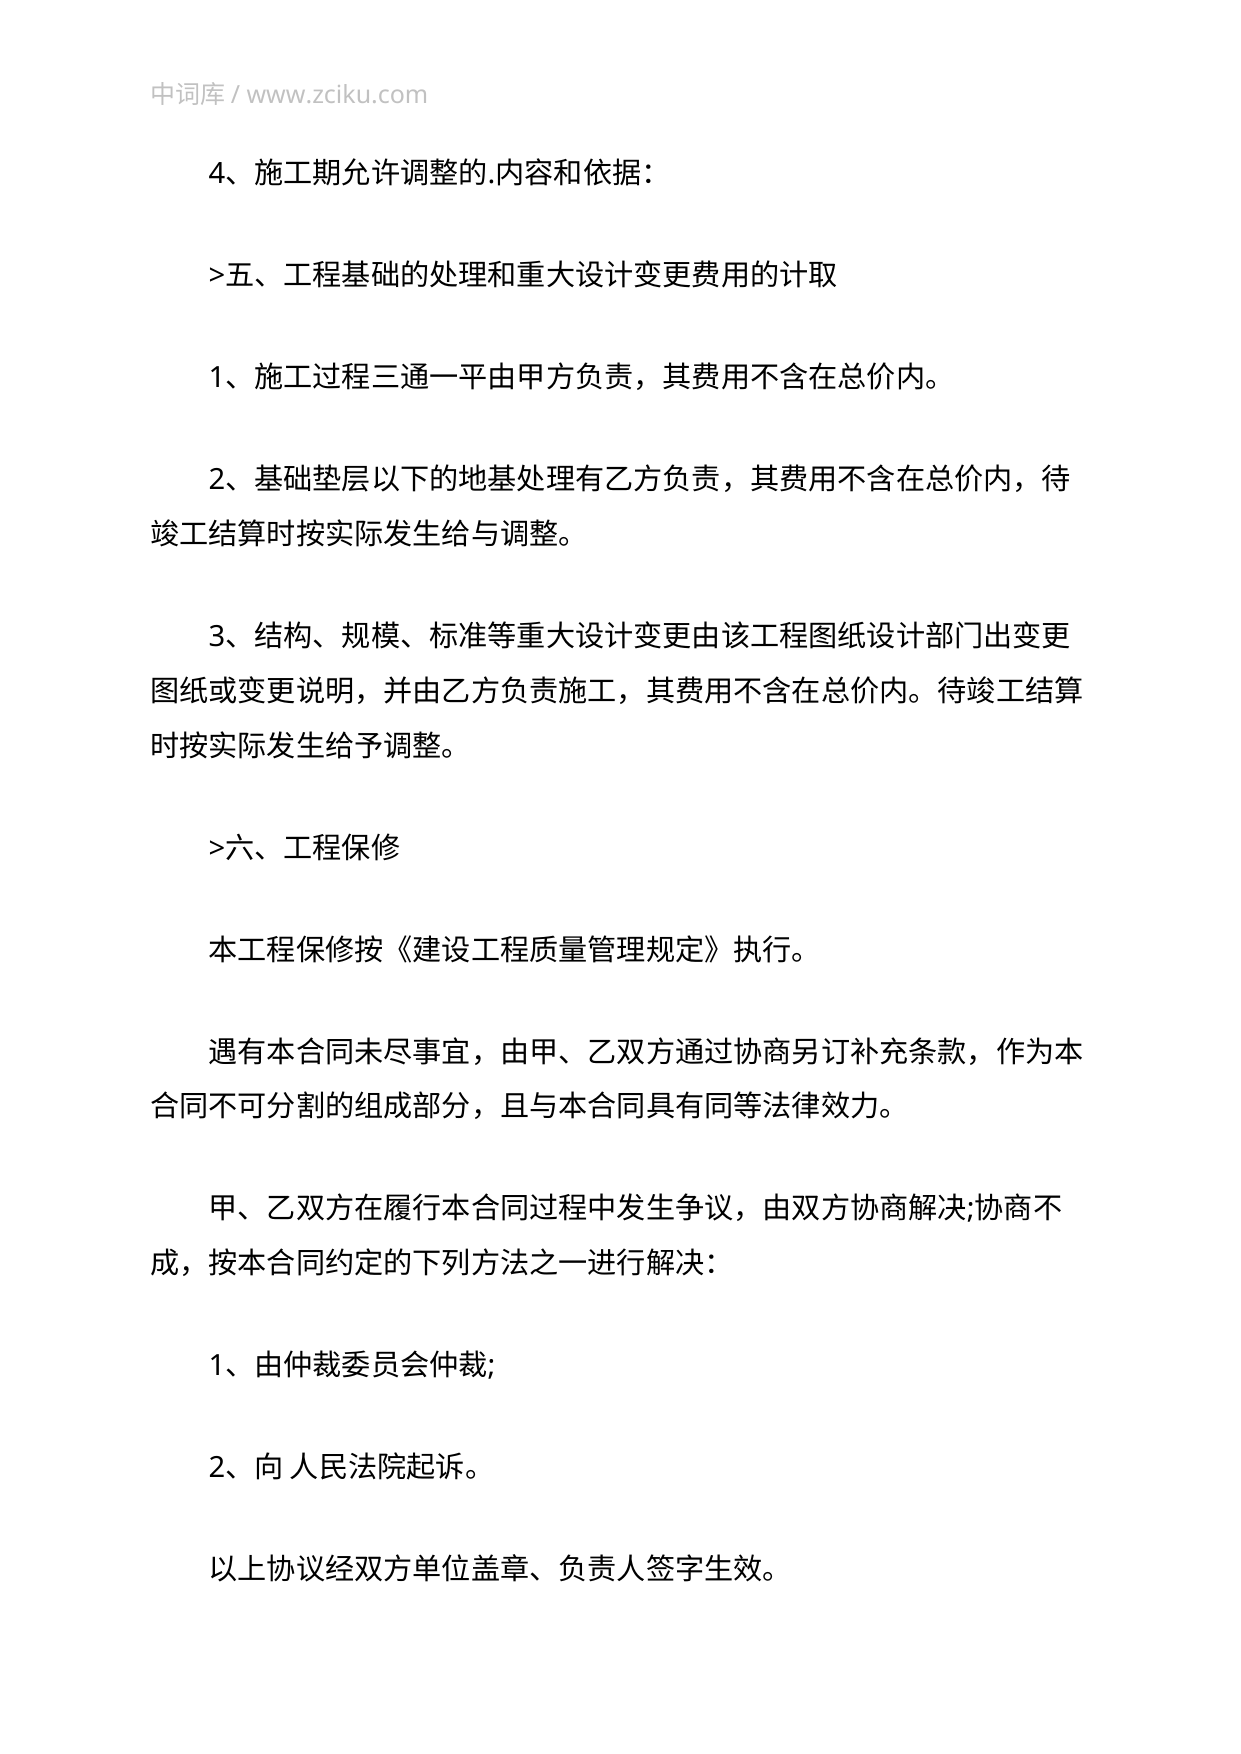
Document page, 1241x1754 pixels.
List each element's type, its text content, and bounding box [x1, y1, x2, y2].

text 2、基础垫层以下的地基处理有乙方负责，其费用不含在总价内，待竣工结算时按实际发生给与调整。 [150, 456, 1090, 553]
text 遇有本合同未尽事宜，由甲、乙双方通过协商另订补充条款，作为本合同不可分割的组成部分，且与本合同具有同等法律效力。 [150, 1028, 1090, 1125]
text 2、向 人民法院起诉。 [150, 1443, 1090, 1486]
text 1、由仲裁委员会仲裁; [150, 1342, 1090, 1384]
text 1、施工过程三通一平由甲方负责，其费用不含在总价内。 [150, 354, 1090, 396]
text 本工程保修按《建设工程质量管理规定》执行。 [150, 926, 1090, 969]
text >五、工程基础的处理和重大设计变更费用的计取 [150, 252, 1090, 294]
text 4、施工期允许调整的.内容和依据： [150, 150, 1090, 192]
text 3、结构、规模、标准等重大设计变更由该工程图纸设计部门出变更图纸或变更说明，并由乙方负责施工，其费用不含在总价内。待竣工结算时按实际发生给予调整。 [150, 613, 1090, 765]
text >六、工程保修 [150, 824, 1090, 867]
text 以上协议经双方单位盖章、负责人签字生效。 [150, 1546, 1090, 1588]
text 甲、乙双方在履行本合同过程中发生争议，由双方协商解决;协商不成，按本合同约定的下列方法之一进行解决： [150, 1185, 1090, 1282]
